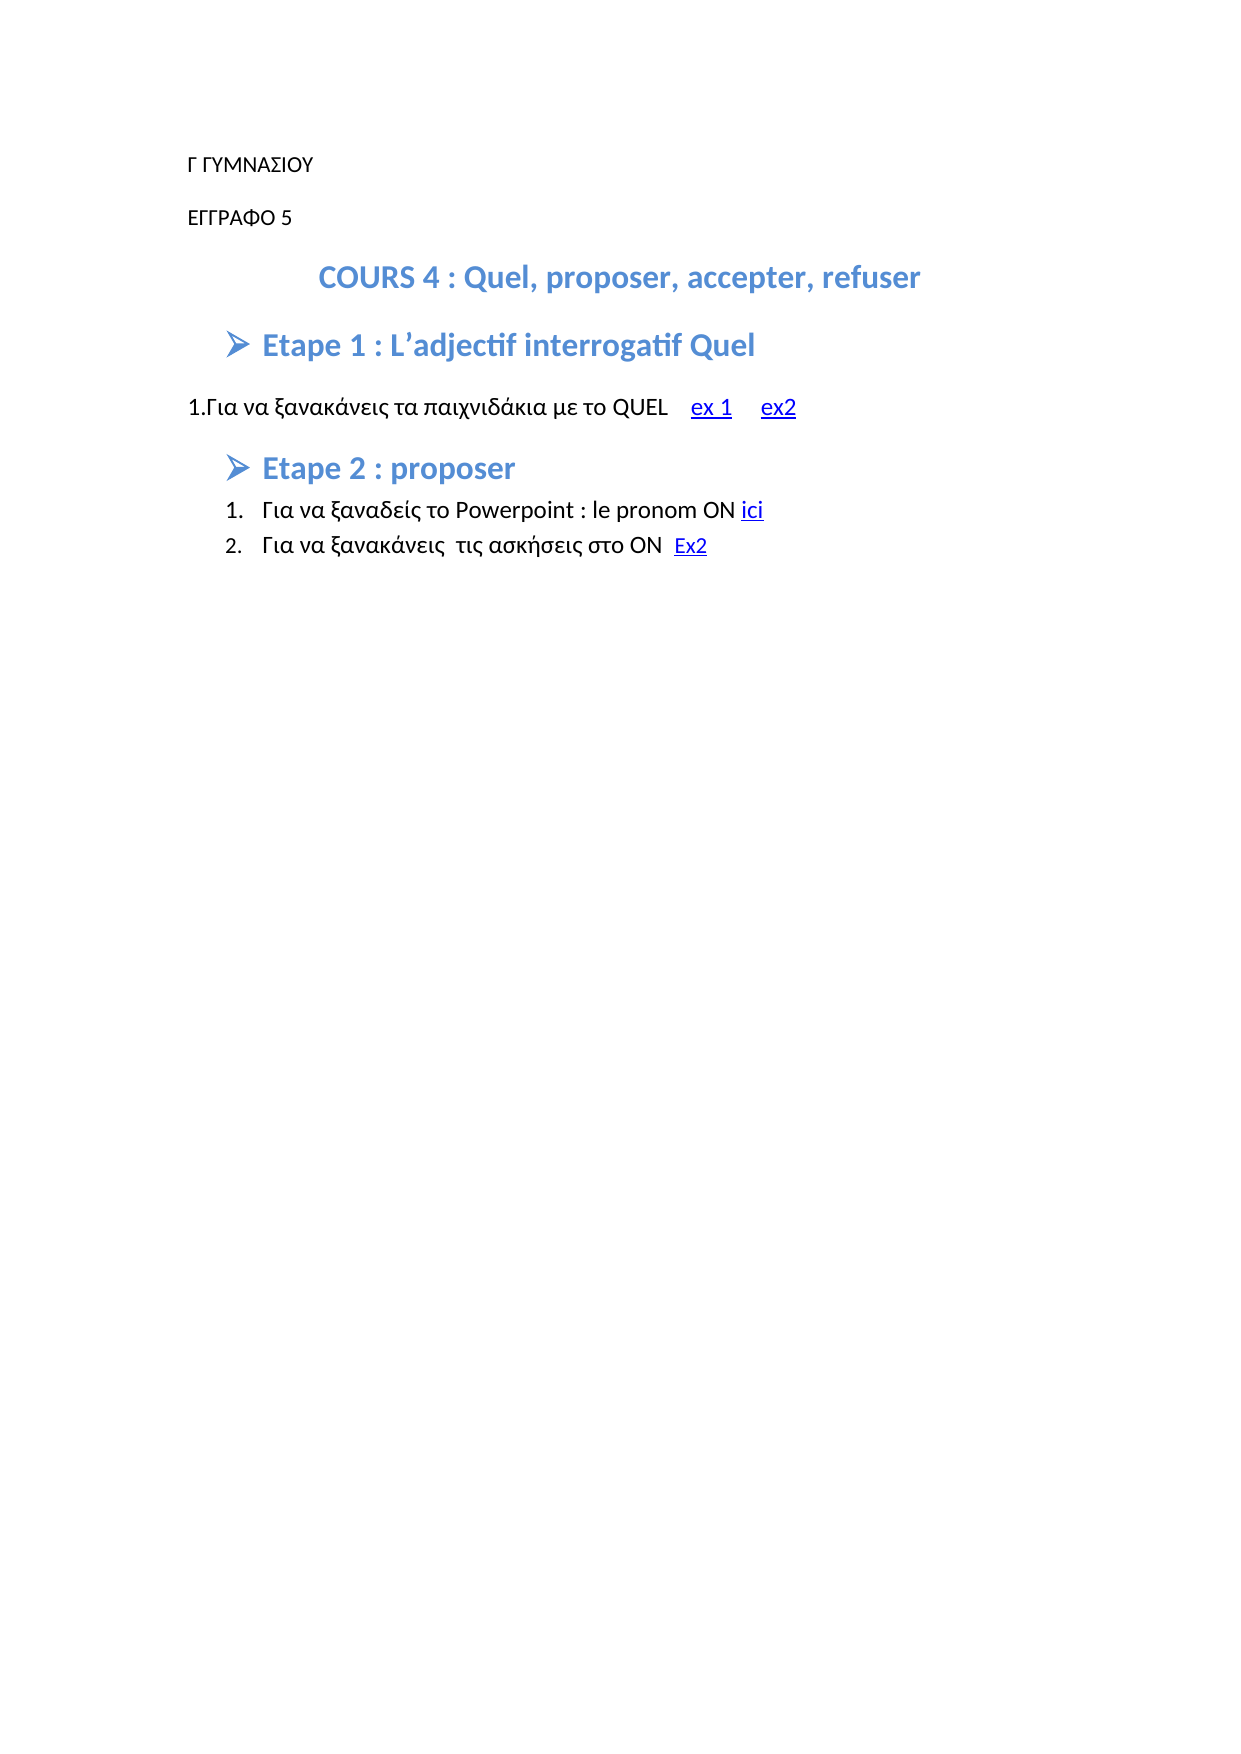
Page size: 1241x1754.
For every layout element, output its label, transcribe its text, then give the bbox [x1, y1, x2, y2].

list Etape 2 : proposer [225, 447, 1053, 488]
text Γ ΓΥΜΝΑΣΙΟΥ [187, 150, 1053, 178]
text ΈΓΓΡΑΦΟ 5 [187, 203, 1053, 231]
text 1.Για να ξανακάνεις τα παιχνιδάκια με το QUEL ex 1 ex2 [187, 391, 1053, 422]
list Για να ξανακάνεις τις ασκήσεις στο ΟΝ Ex2 [225, 529, 1053, 559]
list Για να ξαναδείς το Powerpoint : le pronom ON ici [225, 494, 1053, 524]
list Etape 1 : L’adjectif interrogatif Quel [225, 324, 1053, 364]
text COURS 4 : Quel, proposer, accepter, refuser [187, 256, 1053, 297]
